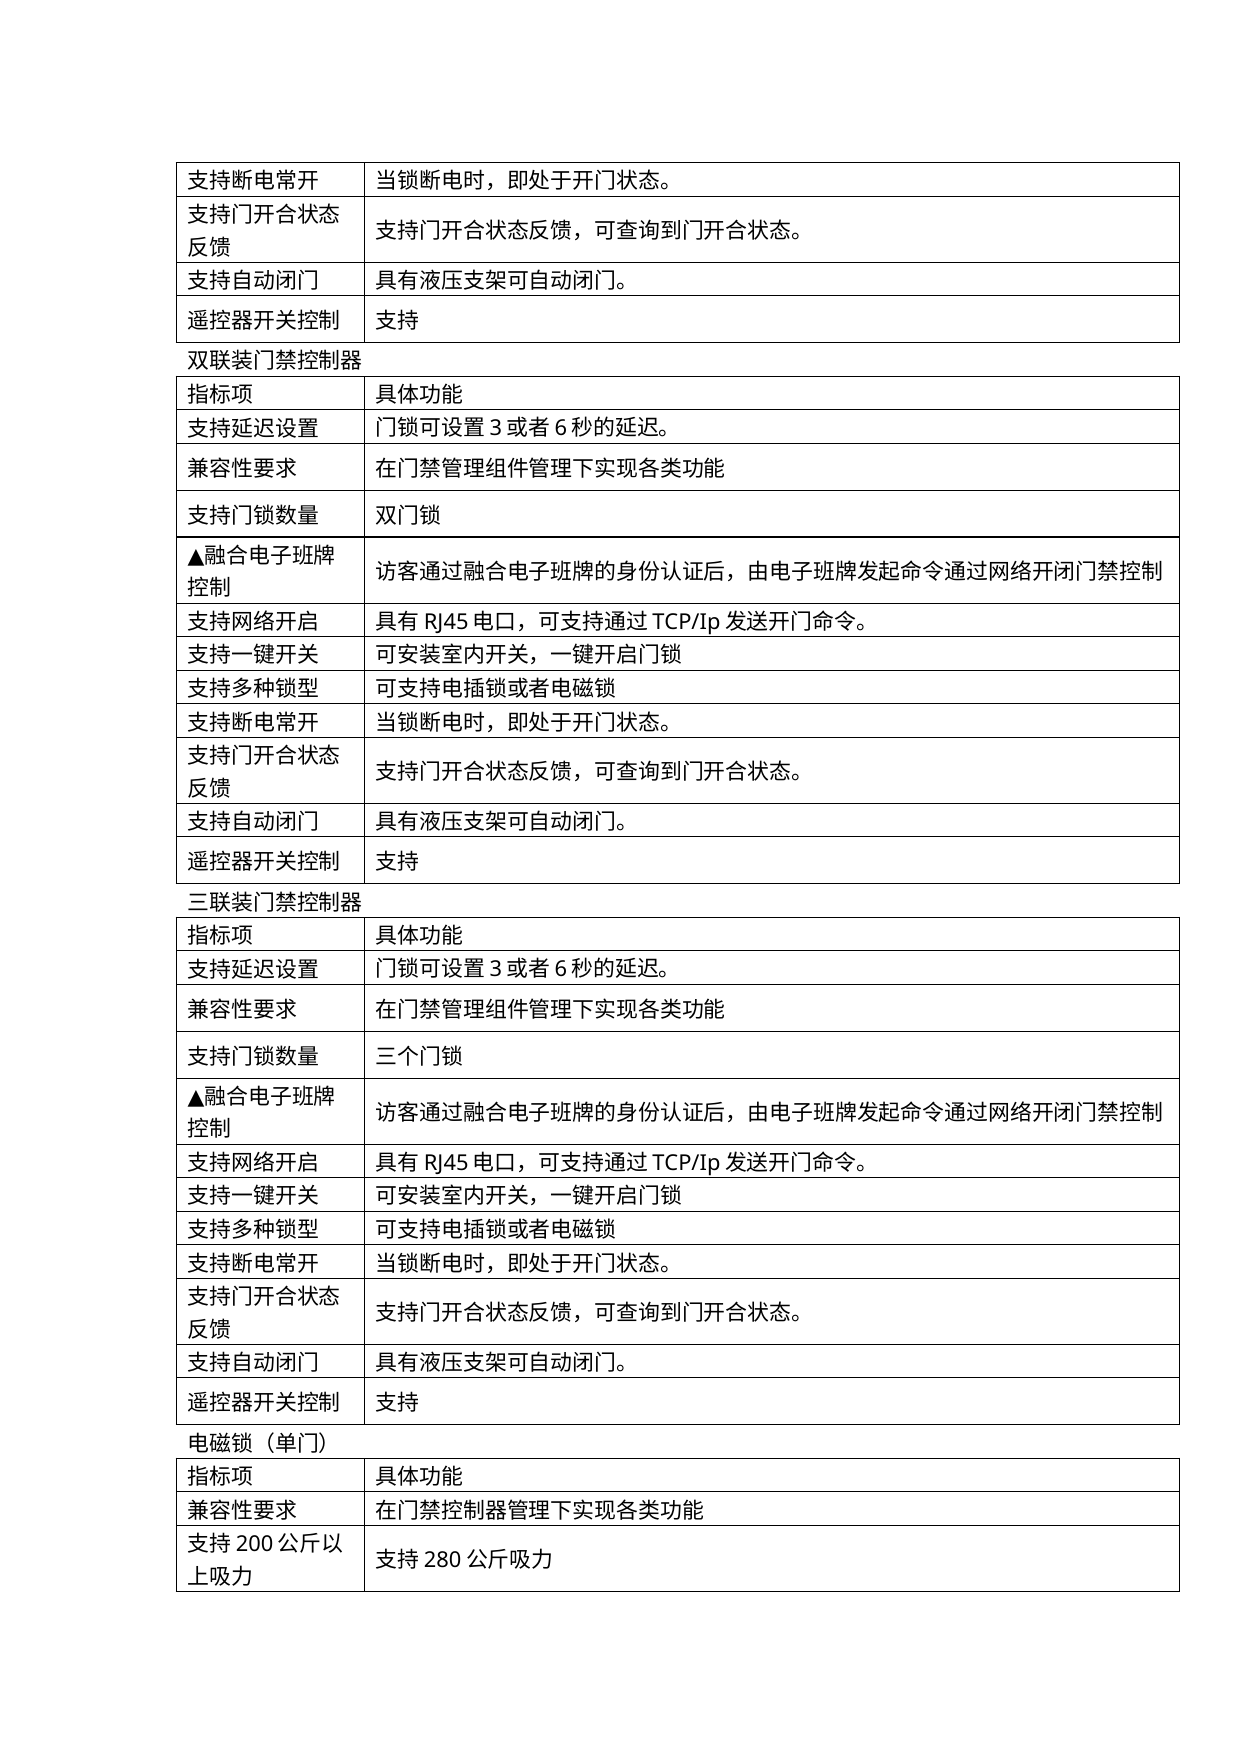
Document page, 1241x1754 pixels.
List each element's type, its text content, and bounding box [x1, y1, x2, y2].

table_cell 支持门开合状态反馈 [177, 1279, 364, 1344]
table_header 具体功能 [365, 918, 1179, 950]
table_cell 当锁断电时，即处于开门状态。 [365, 1245, 1179, 1278]
table_cell 支持网络开启 [177, 604, 364, 636]
table_cell 可安装室内开关，一键开启门锁 [365, 1178, 1179, 1211]
table_cell 支持网络开启 [177, 1145, 364, 1177]
table_cell 具有RJ45电口，可支持通过TCP/Ip发送开门命令。 [365, 1145, 1179, 1177]
text 电磁锁（单门） [187, 1425, 1053, 1458]
text 三联装门禁控制器 [187, 884, 1053, 917]
table_header 具体功能 [365, 1459, 1179, 1491]
table_cell 支持门开合状态反馈 [177, 197, 364, 262]
table_cell 可安装室内开关，一键开启门锁 [365, 637, 1179, 669]
table_cell 支持门开合状态反馈，可查询到门开合状态。 [365, 738, 1179, 803]
table_cell 三个门锁 [365, 1032, 1179, 1077]
table_cell 支持门开合状态反馈，可查询到门开合状态。 [365, 197, 1179, 262]
table_cell 兼容性要求 [177, 444, 364, 489]
table_cell 支持280公斤吸力 [365, 1526, 1179, 1591]
table_cell 门锁可设置3或者6秒的延迟。 [365, 410, 1179, 443]
table_cell 具有液压支架可自动闭门。 [365, 1345, 1179, 1377]
table_cell 支持门锁数量 [177, 491, 364, 536]
table_cell 支持门开合状态反馈，可查询到门开合状态。 [365, 1279, 1179, 1344]
table_cell 遥控器开关控制 [177, 1378, 364, 1424]
table_cell 支持延迟设置 [177, 410, 364, 443]
table_cell 双门锁 [365, 491, 1179, 536]
table_cell 支持延迟设置 [177, 951, 364, 984]
table_cell 支持自动闭门 [177, 1345, 364, 1377]
table_cell 支持多种锁型 [177, 671, 364, 703]
table_cell 在门禁管理组件管理下实现各类功能 [365, 444, 1179, 489]
table_cell 支持自动闭门 [177, 804, 364, 836]
table_cell ▲融合电子班牌控制 [177, 538, 364, 602]
table_cell 支持200公斤以上吸力 [177, 1526, 364, 1591]
table_cell 访客通过融合电子班牌的身份认证后，由电子班牌发起命令通过网络开闭门禁控制 [365, 538, 1179, 602]
table_cell 可支持电插锁或者电磁锁 [365, 671, 1179, 703]
table_cell 可支持电插锁或者电磁锁 [365, 1212, 1179, 1244]
table_cell 在门禁控制器管理下实现各类功能 [365, 1492, 1179, 1525]
table_cell 遥控器开关控制 [177, 837, 364, 883]
table_cell 支持断电常开 [177, 1245, 364, 1278]
table_cell 访客通过融合电子班牌的身份认证后，由电子班牌发起命令通过网络开闭门禁控制 [365, 1079, 1179, 1143]
table_cell 支持断电常开 [177, 704, 364, 737]
table_header 具体功能 [365, 377, 1179, 409]
table_header 指标项 [177, 918, 364, 950]
table_cell 兼容性要求 [177, 1492, 364, 1525]
table_cell 支持 [365, 837, 1179, 883]
table_cell 具有液压支架可自动闭门。 [365, 804, 1179, 836]
table_cell 支持一键开关 [177, 1178, 364, 1211]
table_cell 当锁断电时，即处于开门状态。 [365, 704, 1179, 737]
table_cell 支持一键开关 [177, 637, 364, 669]
text 双联装门禁控制器 [187, 343, 1053, 376]
table_cell ▲融合电子班牌控制 [177, 1079, 364, 1143]
table_header 指标项 [177, 377, 364, 409]
table_cell 支持 [365, 1378, 1179, 1424]
table_cell 门锁可设置3或者6秒的延迟。 [365, 951, 1179, 984]
table_cell 遥控器开关控制 [177, 296, 364, 342]
table_cell 当锁断电时，即处于开门状态。 [365, 163, 1179, 196]
table_cell 在门禁管理组件管理下实现各类功能 [365, 985, 1179, 1031]
table_cell 具有RJ45电口，可支持通过TCP/Ip发送开门命令。 [365, 604, 1179, 636]
table_cell 具有液压支架可自动闭门。 [365, 263, 1179, 295]
table_cell 支持多种锁型 [177, 1212, 364, 1244]
table_cell 支持断电常开 [177, 163, 364, 196]
table_cell 支持门开合状态反馈 [177, 738, 364, 803]
table_header 指标项 [177, 1459, 364, 1491]
table_cell 兼容性要求 [177, 985, 364, 1031]
table_cell 支持自动闭门 [177, 263, 364, 295]
table_cell 支持门锁数量 [177, 1032, 364, 1077]
table_cell 支持 [365, 296, 1179, 342]
